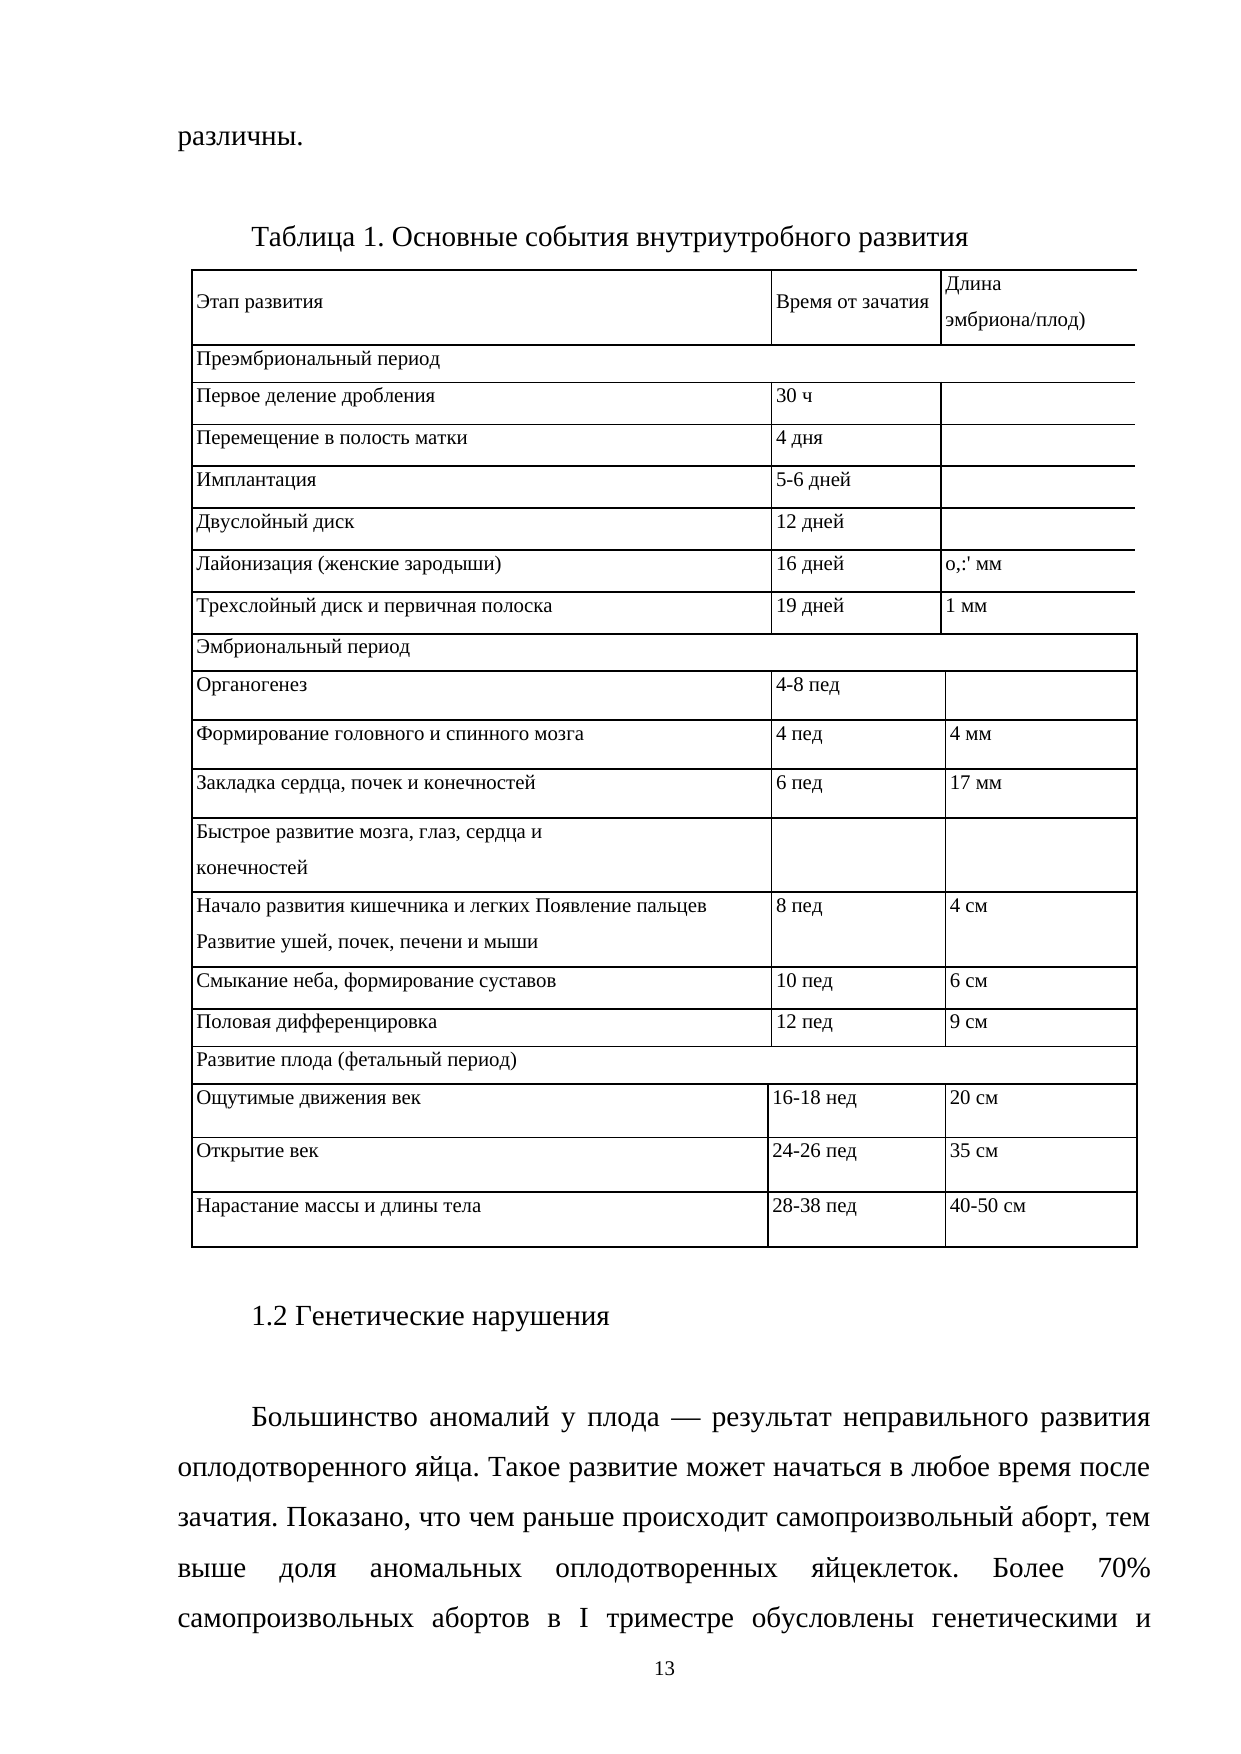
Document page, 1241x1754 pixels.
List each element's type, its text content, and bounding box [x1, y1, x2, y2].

table_cell Формирование головного и спинного мозга [193, 721, 771, 768]
table_cell Половая дифференцировка [193, 1010, 771, 1046]
table_cell о,:' мм [942, 549, 1137, 591]
table_cell [942, 465, 1137, 507]
table_cell 4 дня [772, 425, 940, 465]
table_cell [946, 672, 1136, 719]
table_cell [942, 507, 1137, 549]
table_cell 30 ч [772, 383, 940, 423]
table_cell [942, 382, 1137, 423]
table_cell 20 см [946, 1085, 1136, 1137]
table_cell Первое деление дробления [193, 383, 771, 423]
table_cell 40-50 см [946, 1193, 1136, 1246]
table_header Время от зачатия [772, 271, 940, 344]
table_cell Начало развития кишечника и легких Появление пальцев Развитие ушей, почек, печени и мыши [193, 893, 771, 966]
table_cell Имплантация [193, 467, 771, 507]
table_cell 4 см [946, 893, 1136, 966]
table_cell Закладка сердца, почек и конечностей [193, 770, 771, 817]
table_cell [772, 819, 945, 891]
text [177, 118, 1152, 152]
table_cell Смыкание неба, формирование суставов [193, 968, 771, 1008]
table_cell 10 пед [772, 968, 945, 1008]
table_cell 12 пед [772, 1010, 945, 1046]
table_cell 35 см [946, 1138, 1136, 1191]
table_header Этап развития [193, 271, 771, 344]
table_cell 24-26 пед [769, 1138, 945, 1191]
table_cell 6 пед [772, 770, 945, 817]
table_cell 4-8 пед [772, 672, 945, 719]
table_cell Трехслойный диск и первичная полоска [193, 593, 771, 633]
table_cell [942, 424, 1137, 465]
table_cell Ощутимые движения век [193, 1085, 767, 1137]
text Таблица 1. Основные события внутриутробного развития [177, 219, 1152, 252]
table_cell 16-18 нед [769, 1085, 945, 1137]
table_cell Нарастание массы и длины тела [193, 1193, 767, 1246]
table_cell 16 дней [772, 551, 940, 591]
table_header Длина эмбриона/плод) [942, 271, 1137, 344]
table_cell Открытие век [193, 1138, 767, 1191]
table_cell Органогенез [193, 672, 771, 719]
table_cell [946, 819, 1136, 891]
table_cell Развитие плода (фетальный период) [193, 1047, 1136, 1083]
table_cell 4 мм [946, 721, 1136, 768]
table_cell Преэмбриональный период [193, 344, 1137, 382]
table_cell 4 пед [772, 721, 945, 768]
table_cell Лайонизация (женские зародыши) [193, 551, 771, 591]
table_cell Двуслойный диск [193, 509, 771, 549]
table_cell 12 дней [772, 509, 940, 549]
table_cell 5-6 дней [772, 467, 940, 507]
table_cell 19 дней [772, 593, 940, 633]
table_cell Быстрое развитие мозга, глаз, сердца и конечностей [193, 819, 771, 891]
table_cell 6 см [946, 968, 1136, 1008]
table_cell Эмбриональный период [193, 635, 1136, 670]
table_cell 8 пед [772, 893, 945, 966]
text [177, 1399, 1152, 1633]
text 1.2 Генетические нарушения [177, 1298, 1152, 1332]
table_cell 9 см [946, 1010, 1136, 1046]
table_cell 28-38 пед [769, 1193, 945, 1246]
table_cell 1 мм [942, 591, 1137, 633]
table_cell 17 мм [946, 770, 1136, 817]
table_cell Перемещение в полость матки [193, 425, 771, 465]
